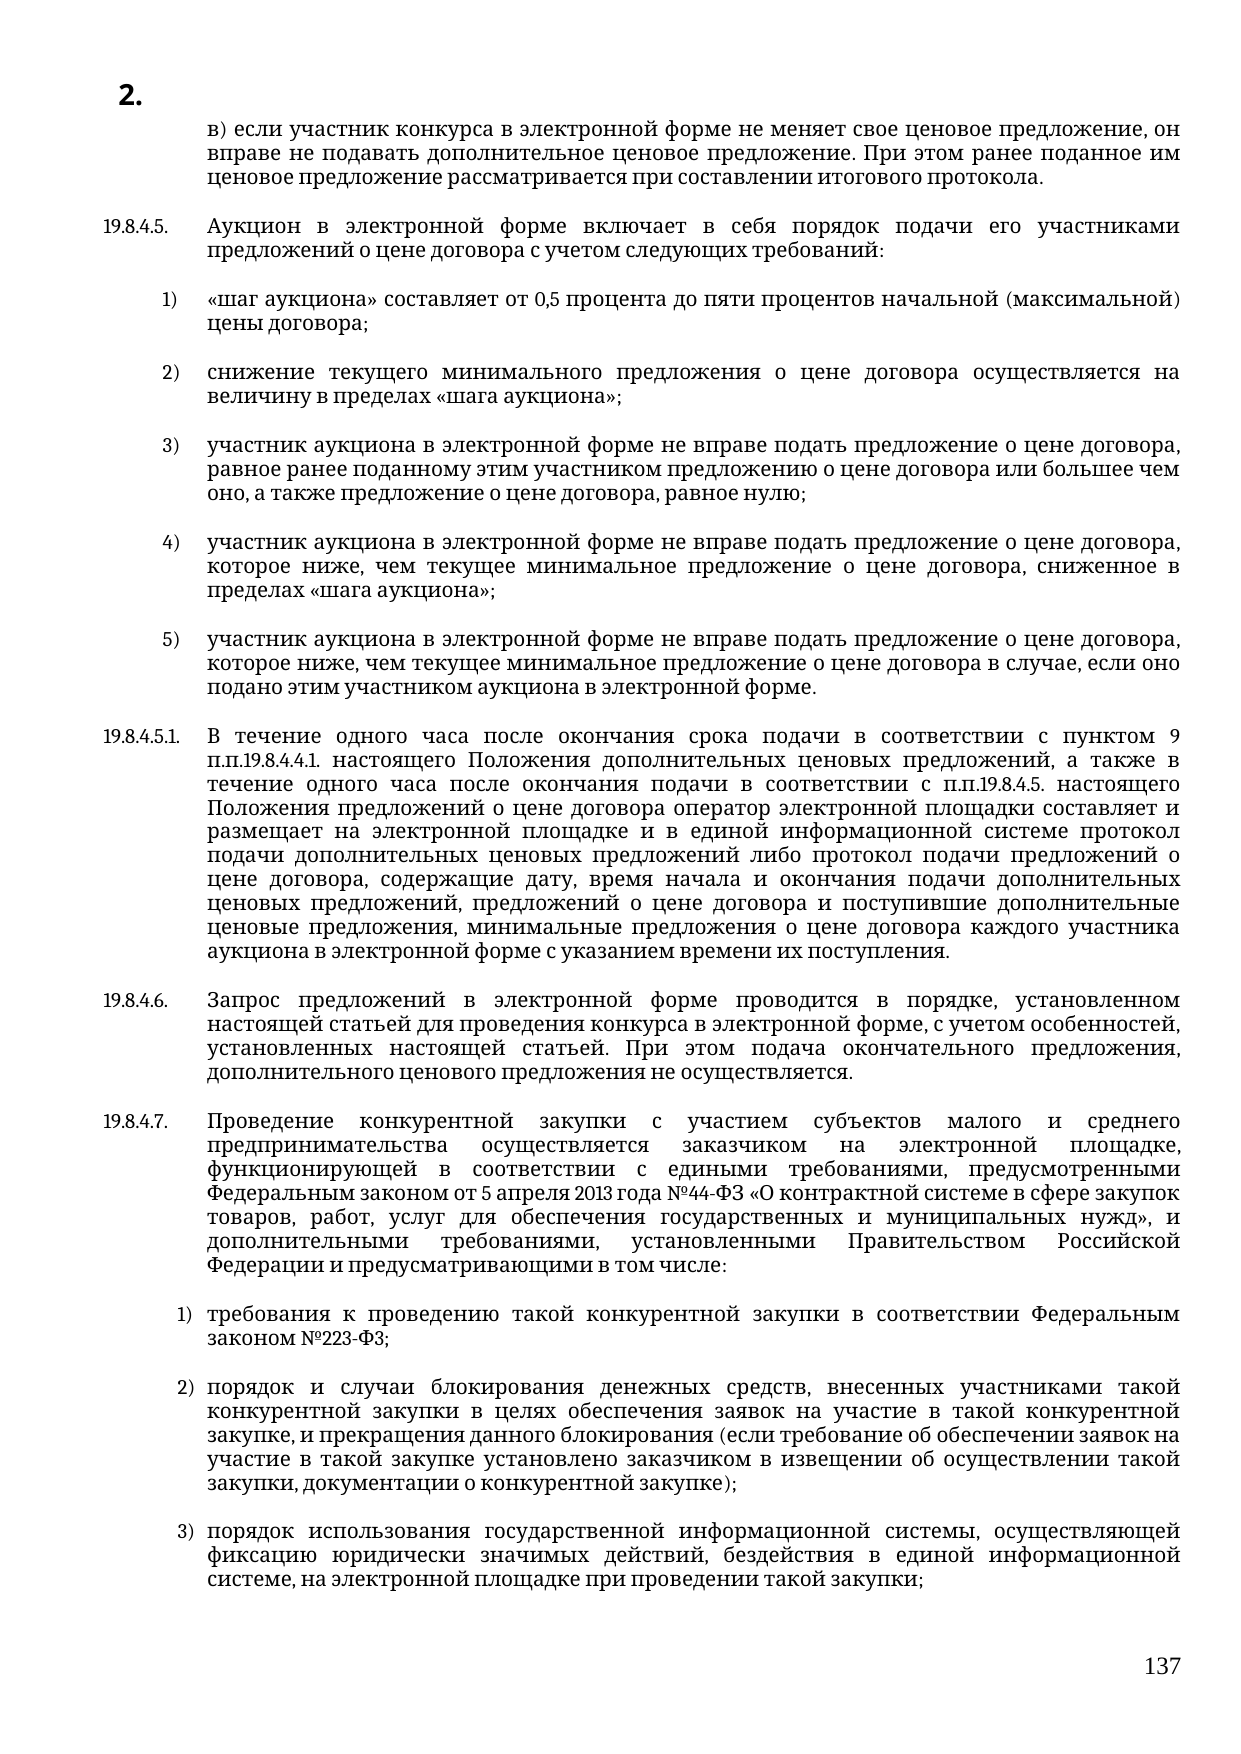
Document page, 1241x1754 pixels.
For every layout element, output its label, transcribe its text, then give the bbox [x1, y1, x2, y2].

list 2) порядок и случаи блокирования денежных средств, внесенных участниками такой конкурентной закупки в целях обеспечения заявок на участие в такой конкурентной закупке, и прекращения данного блокирования (если требование об обеспечении заявок на участие в такой закупке установлено заказчиком в извещении об осуществлении такой закупки, документации о конкурентной закупке); [177, 1375, 1181, 1495]
list 19.8.4.7. Проведение конкурентной закупки с участием субъектов малого и среднего предпринимательства осуществляется заказчиком на электронной площадке, функционирующей в соответствии с едиными требованиями, предусмотренными Федеральным законом от 5 апреля 2013 года №44-ФЗ «О контрактной системе в сфере закупок товаров, работ, услуг для обеспечения государственных и муниципальных нужд», и дополнительными требованиями, установленными Правительством Российской Федерации и предусматривающими в том числе: [103, 1110, 1181, 1277]
list 2) снижение текущего минимального предложения о цене договора осуществляется на величину в пределах «шага аукциона»; [162, 361, 1181, 409]
list 3) порядок использования государственной информационной системы, осуществляющей фиксацию юридически значимых действий, бездействия в единой информационной системе, на электронной площадке при проведении такой закупки; [177, 1520, 1181, 1592]
list 4) участник аукциона в электронной форме не вправе подать предложение о цене договора, которое ниже, чем текущее минимальное предложение о цене договора, сниженное в пределах «шага аукциона»; [162, 531, 1181, 602]
list 19.8.4.5. Аукцион в электронной форме включает в себя порядок подачи его участниками предложений о цене договора с учетом следующих требований: [103, 215, 1181, 263]
list 19.8.4.6. Запрос предложений в электронной форме проводится в порядке, установленном настоящей статьей для проведения конкурса в электронной форме, с учетом особенностей, установленных настоящей статьей. При этом подача окончательного предложения, дополнительного ценового предложения не осуществляется. [103, 989, 1181, 1085]
list в) если участник конкурса в электронной форме не меняет свое ценовое предложение, он вправе не подавать дополнительное ценовое предложение. При этом ранее поданное им ценовое предложение рассматривается при составлении итогового протокола. [207, 118, 1181, 190]
list 5) участник аукциона в электронной форме не вправе подать предложение о цене договора, которое ниже, чем текущее минимальное предложение о цене договора в случае, если оно подано этим участником аукциона в электронной форме. [162, 627, 1181, 699]
list 1) «шаг аукциона» составляет от 0,5 процента до пяти процентов начальной (максимальной) цены договора; [162, 288, 1181, 336]
list 3) участник аукциона в электронной форме не вправе подать предложение о цене договора, равное ранее поданному этим участником предложению о цене договора или большее чем оно, а также предложение о цене договора, равное нулю; [162, 434, 1181, 506]
list 19.8.4.5.1. В течение одного часа после окончания срока подачи в соответствии с пунктом 9 п.п.19.8.4.4.1. настоящего Положения дополнительных ценовых предложений, а также в течение одного часа после окончания подачи в соответствии с п.п.19.8.4.5. настоящего Положения предложений о цене договора оператор электронной площадки составляет и размещает на электронной площадке и в единой информационной системе протокол подачи дополнительных ценовых предложений либо протокол подачи предложений о цене договора, содержащие дату, время начала и окончания подачи дополнительных ценовых предложений, предложений о цене договора и поступившие дополнительные ценовые предложения, минимальные предложения о цене договора каждого участника аукциона в электронной форме с указанием времени их поступления. [103, 724, 1181, 964]
list 1) требования к проведению такой конкурентной закупки в соответствии Федеральным законом №223-Ф3; [177, 1302, 1181, 1350]
